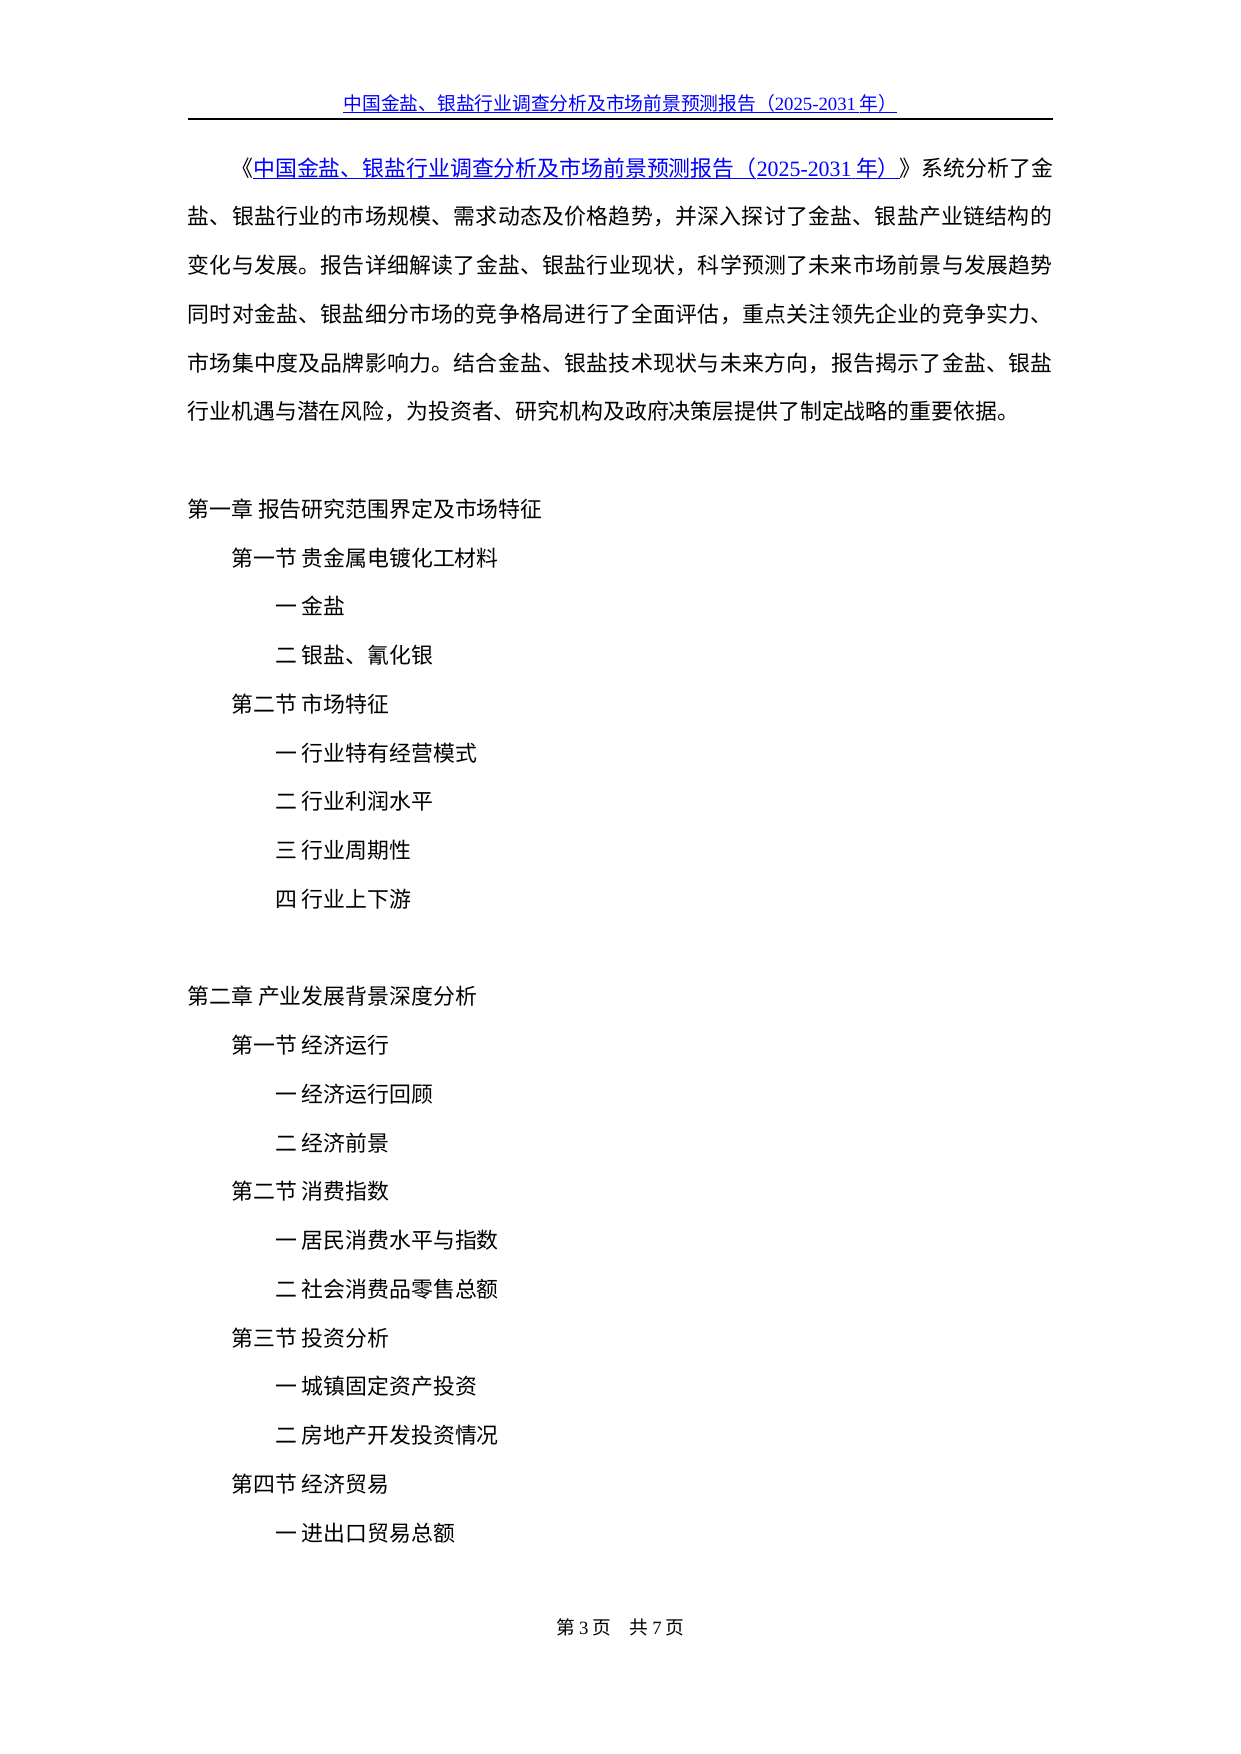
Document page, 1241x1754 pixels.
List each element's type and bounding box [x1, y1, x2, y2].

text [187, 150, 1053, 1548]
